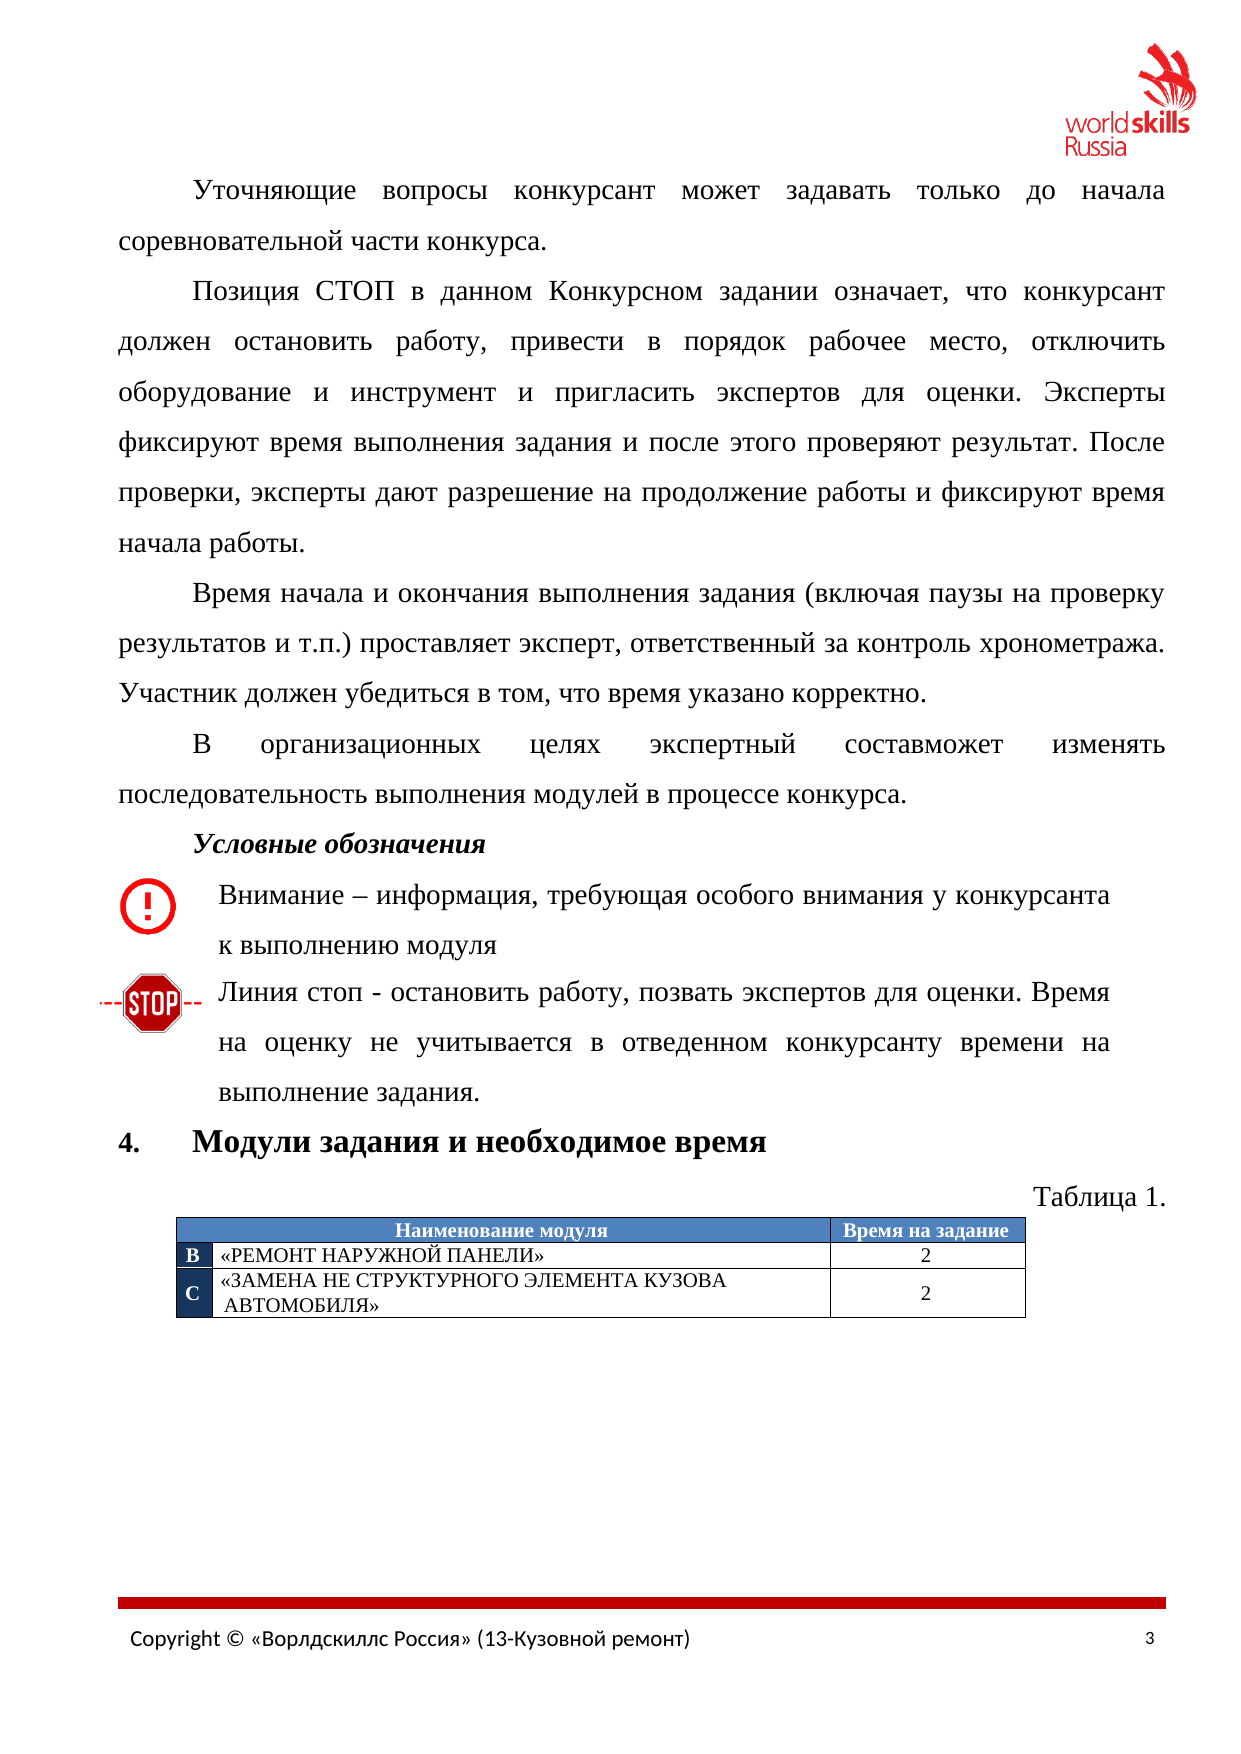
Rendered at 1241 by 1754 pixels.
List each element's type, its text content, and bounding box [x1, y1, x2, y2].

list Условные обозначения [118, 827, 1166, 860]
table_cell «РЕМОНТ НАРУЖНОЙ ПАНЕЛИ» [213, 1243, 830, 1267]
table_cell B [177, 1243, 212, 1267]
table_cell [89, 974, 207, 1121]
table_header [89, 877, 207, 974]
list Время начала и окончания выполнения задания (включая паузы на проверку результатов и т.п.) проставляет эксперт, ответственный за контроль хронометража. Участник должен убедиться в том, что время указано корректно. [118, 575, 1166, 709]
text Таблица 1. [118, 1179, 1166, 1212]
table_header Внимание – информация, требующая особого внимания у конкурсанта к выполнению модуля [207, 877, 1122, 974]
table_header Время на задание [831, 1218, 1025, 1242]
table_cell Линия стоп - остановить работу, позвать экспертов для оценки. Время на оценку не учитывается в отведенном конкурсанту времени на выполнение задания. [207, 974, 1122, 1121]
list Позиция СТОП в данном Конкурсном задании означает, что конкурсант должен остановить работу, привести в порядок рабочее место, отключить оборудование и инструмент и пригласить экспертов для оценки. Эксперты фиксируют время выполнения задания и после этого проверяют результат. После проверки, эксперты дают разрешение на продолжение работы и фиксируют время начала работы. [118, 273, 1166, 558]
table_cell C [177, 1269, 212, 1317]
picture [1065, 43, 1222, 156]
picture [100, 973, 203, 1033]
table_cell «ЗАМЕНА НЕ СТРУКТУРНОГО ЭЛЕМЕНТА КУЗОВА АВТОМОБИЛЯ» [213, 1269, 830, 1317]
table_header Наименование модуля [177, 1218, 830, 1242]
list В организационных целях экспертный составможет изменять последовательность выполнения модулей в процессе конкурса. [118, 726, 1166, 810]
table_cell 2 [831, 1269, 1025, 1317]
picture [118, 876, 177, 936]
list Уточняющие вопросы конкурсант может задавать только до начала соревновательной части конкурса. [118, 87, 1166, 256]
list Модули задания и необходимое время [118, 1121, 1166, 1159]
table_cell 2 [831, 1243, 1025, 1267]
